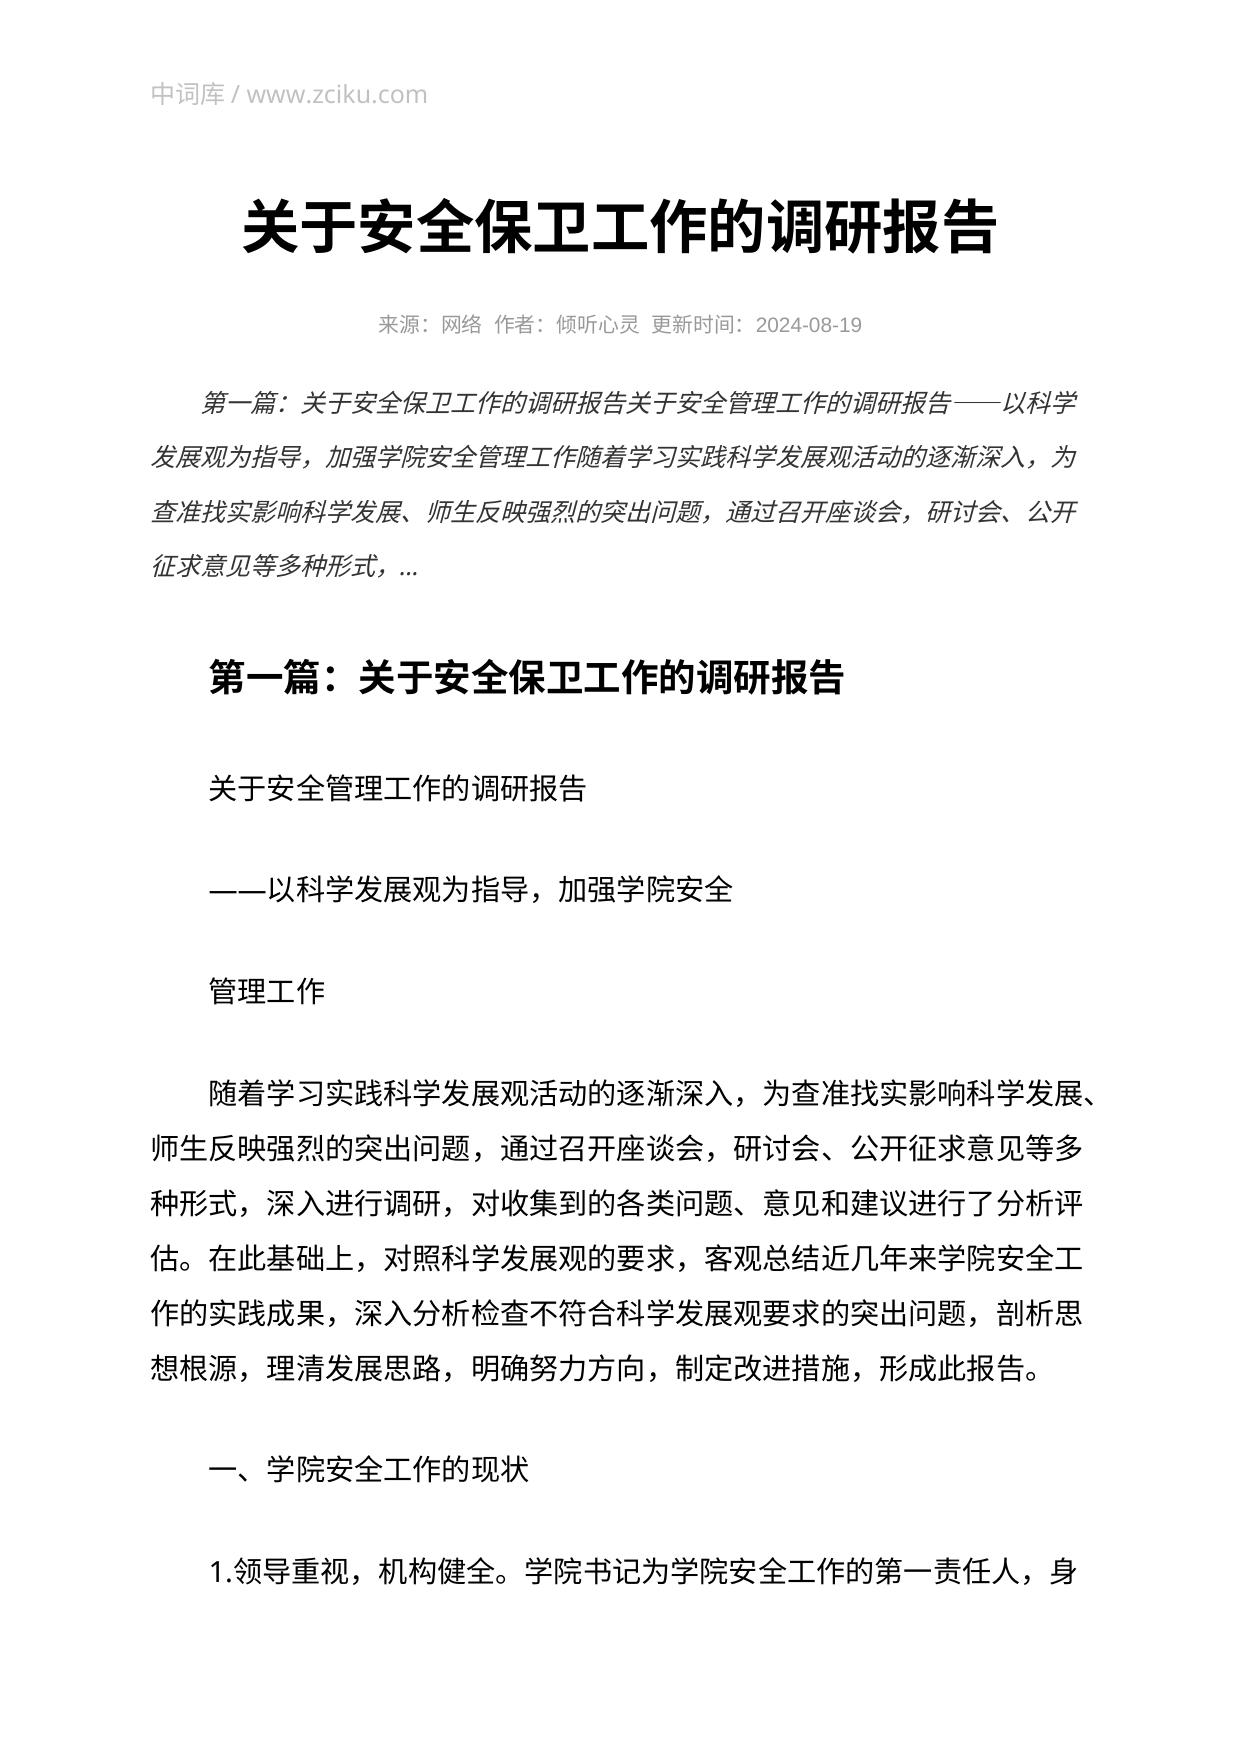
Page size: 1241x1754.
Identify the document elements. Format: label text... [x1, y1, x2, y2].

text 第一篇：关于安全保卫工作的调研报告关于安全管理工作的调研报告——以科学发展观为指导，加强学院安全管理工作随着学习实践科学发展观活动的逐渐深入，为查准找实影响科学发展、师生反映强烈的突出问题，通过召开座谈会，研讨会、公开征求意见等多种形式，... [150, 383, 1090, 583]
text 一、学院安全工作的现状 [150, 1447, 1090, 1489]
text 关于安全管理工作的调研报告 [150, 765, 1090, 807]
text ——以科学发展观为指导，加强学院安全 [150, 867, 1090, 909]
text 第一篇：关于安全保卫工作的调研报告 [150, 648, 1090, 702]
subtitle 关于安全保卫工作的调研报告 [150, 181, 1090, 266]
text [150, 1549, 1090, 1591]
text 管理工作 [150, 969, 1090, 1011]
text 随着学习实践科学发展观活动的逐渐深入，为查准找实影响科学发展、师生反映强烈的突出问题，通过召开座谈会，研讨会、公开征求意见等多种形式，深入进行调研，对收集到的各类问题、意见和建议进行了分析评估。在此基础上，对照科学发展观的要求，客观总结近几年来学院安全工作的实践成果，深入分析检查不符合科学发展观要求的突出问题，剖析思想根源，理清发展思路，明确努力方向，制定改进措施，形成此报告。 [150, 1071, 1090, 1387]
text 来源：网络 作者：倾听心灵 更新时间：2024-08-19 [150, 313, 1090, 337]
